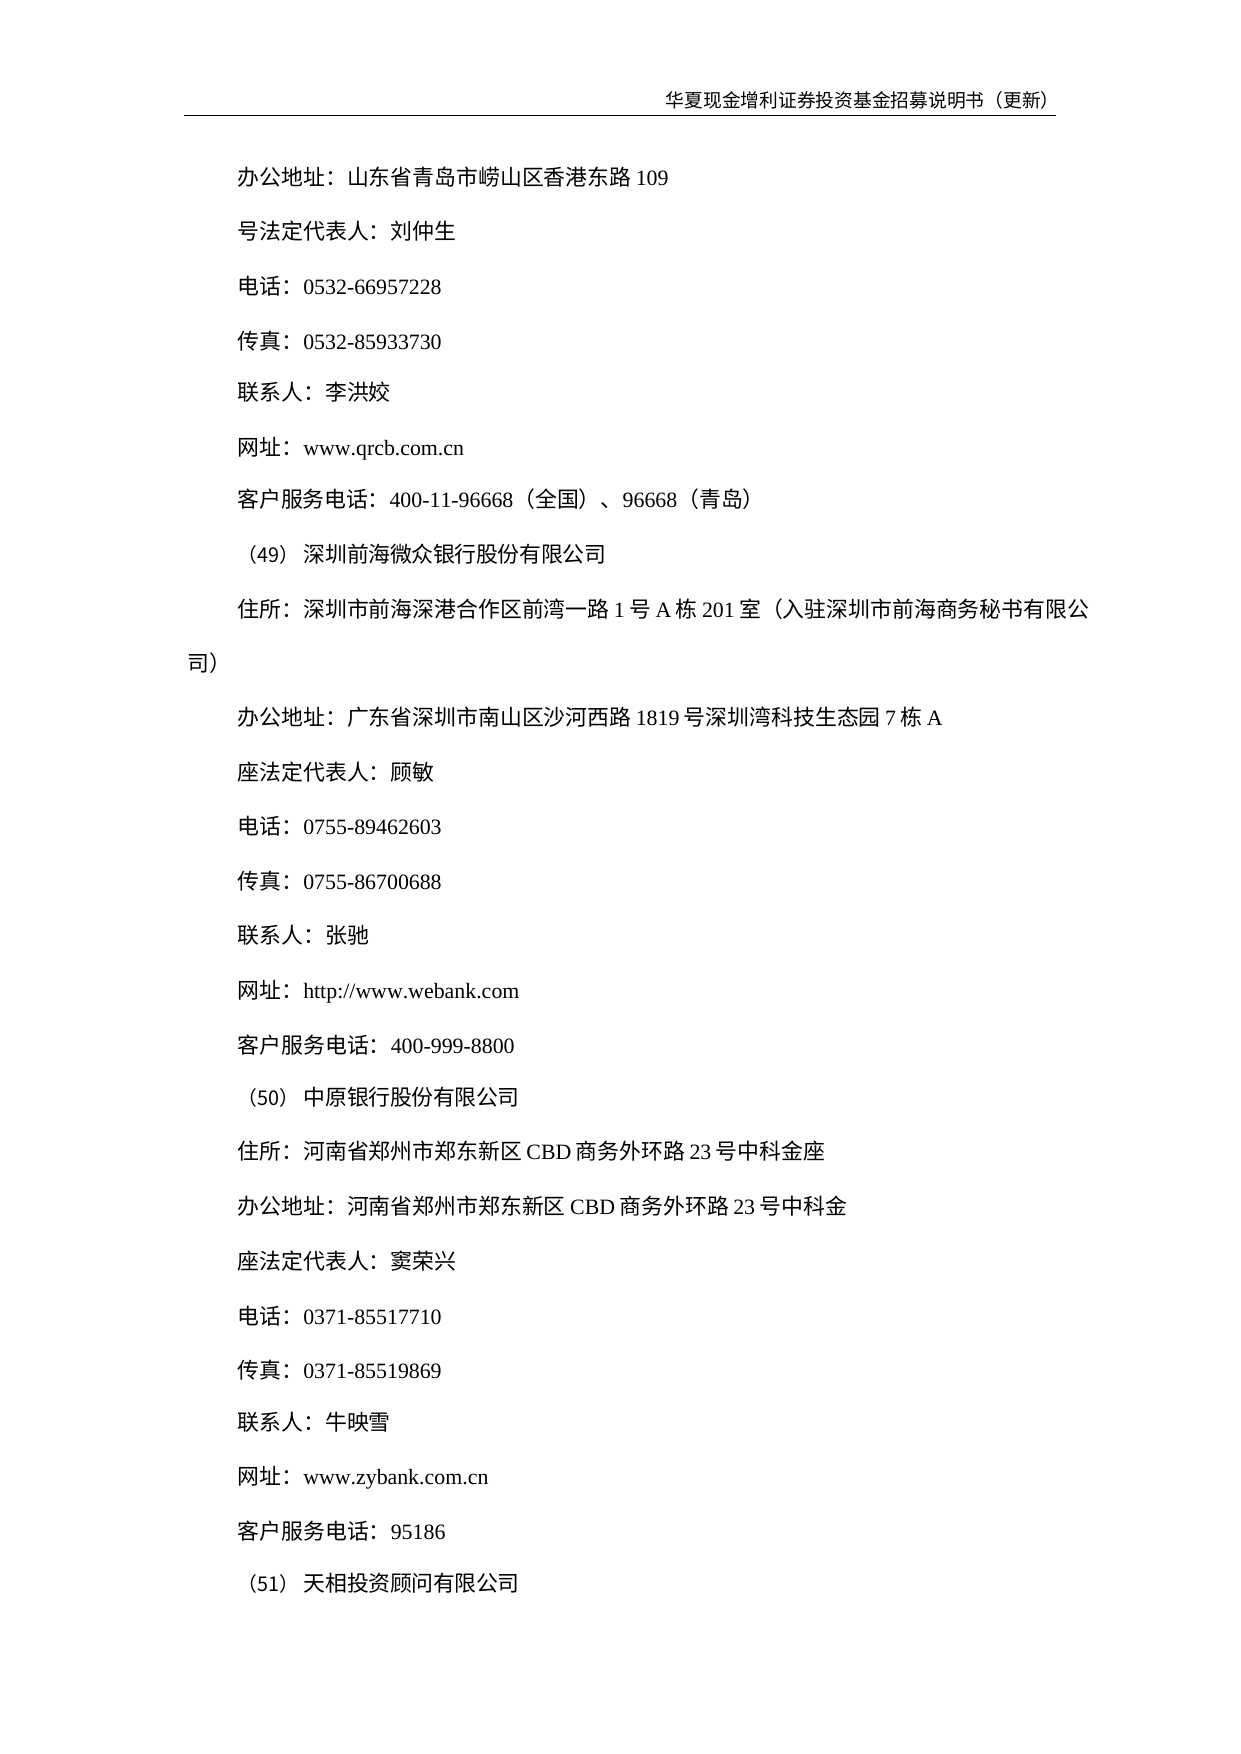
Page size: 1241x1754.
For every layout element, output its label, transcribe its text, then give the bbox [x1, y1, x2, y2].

text 电话：0532-66957228 传真：0532-85933730 [237, 269, 442, 355]
text 网址：www.qrcb.com.cn [237, 430, 1146, 461]
list 中原银行股份有限公司 [237, 1083, 1146, 1111]
text 电话：0755-89462603 传真：0755-86700688 [237, 809, 442, 896]
text 联系人：牛映雪 [237, 1408, 1146, 1436]
text 客户服务电话：400-11-96668（全国）、96668（青岛） [237, 482, 1146, 514]
text 办公地址：山东省青岛市崂山区香港东路109号法定代表人：刘仲生 [237, 159, 687, 246]
text 网址：www.zybank.com.cn 客户服务电话：95186 [237, 1459, 492, 1546]
text 司） [187, 646, 1146, 678]
list 天相投资顾问有限公司 [237, 1569, 1146, 1597]
text 网址：http://www.webank.com 客户服务电话：400-999-8800 [237, 973, 523, 1060]
text 电话：0371-85517710 传真：0371-85519869 [237, 1299, 442, 1385]
text 住所：河南省郑州市郑东新区CBD商务外环路23号中科金座 [237, 1134, 1146, 1166]
text 联系人：李洪姣 [237, 378, 1146, 406]
text 住所：深圳市前海深港合作区前湾一路1号A栋201室（入驻深圳市前海商务秘书有限公 [237, 592, 1146, 624]
text 办公地址：广东省深圳市南山区沙河西路1819号深圳湾科技生态园7栋A座法定代表人：顾敏 [237, 700, 943, 786]
text 联系人：张驰 [237, 918, 1146, 950]
text 办公地址：河南省郑州市郑东新区CBD商务外环路23号中科金座法定代表人：窦荣兴 [237, 1189, 852, 1276]
list 深圳前海微众银行股份有限公司 [237, 537, 1146, 569]
